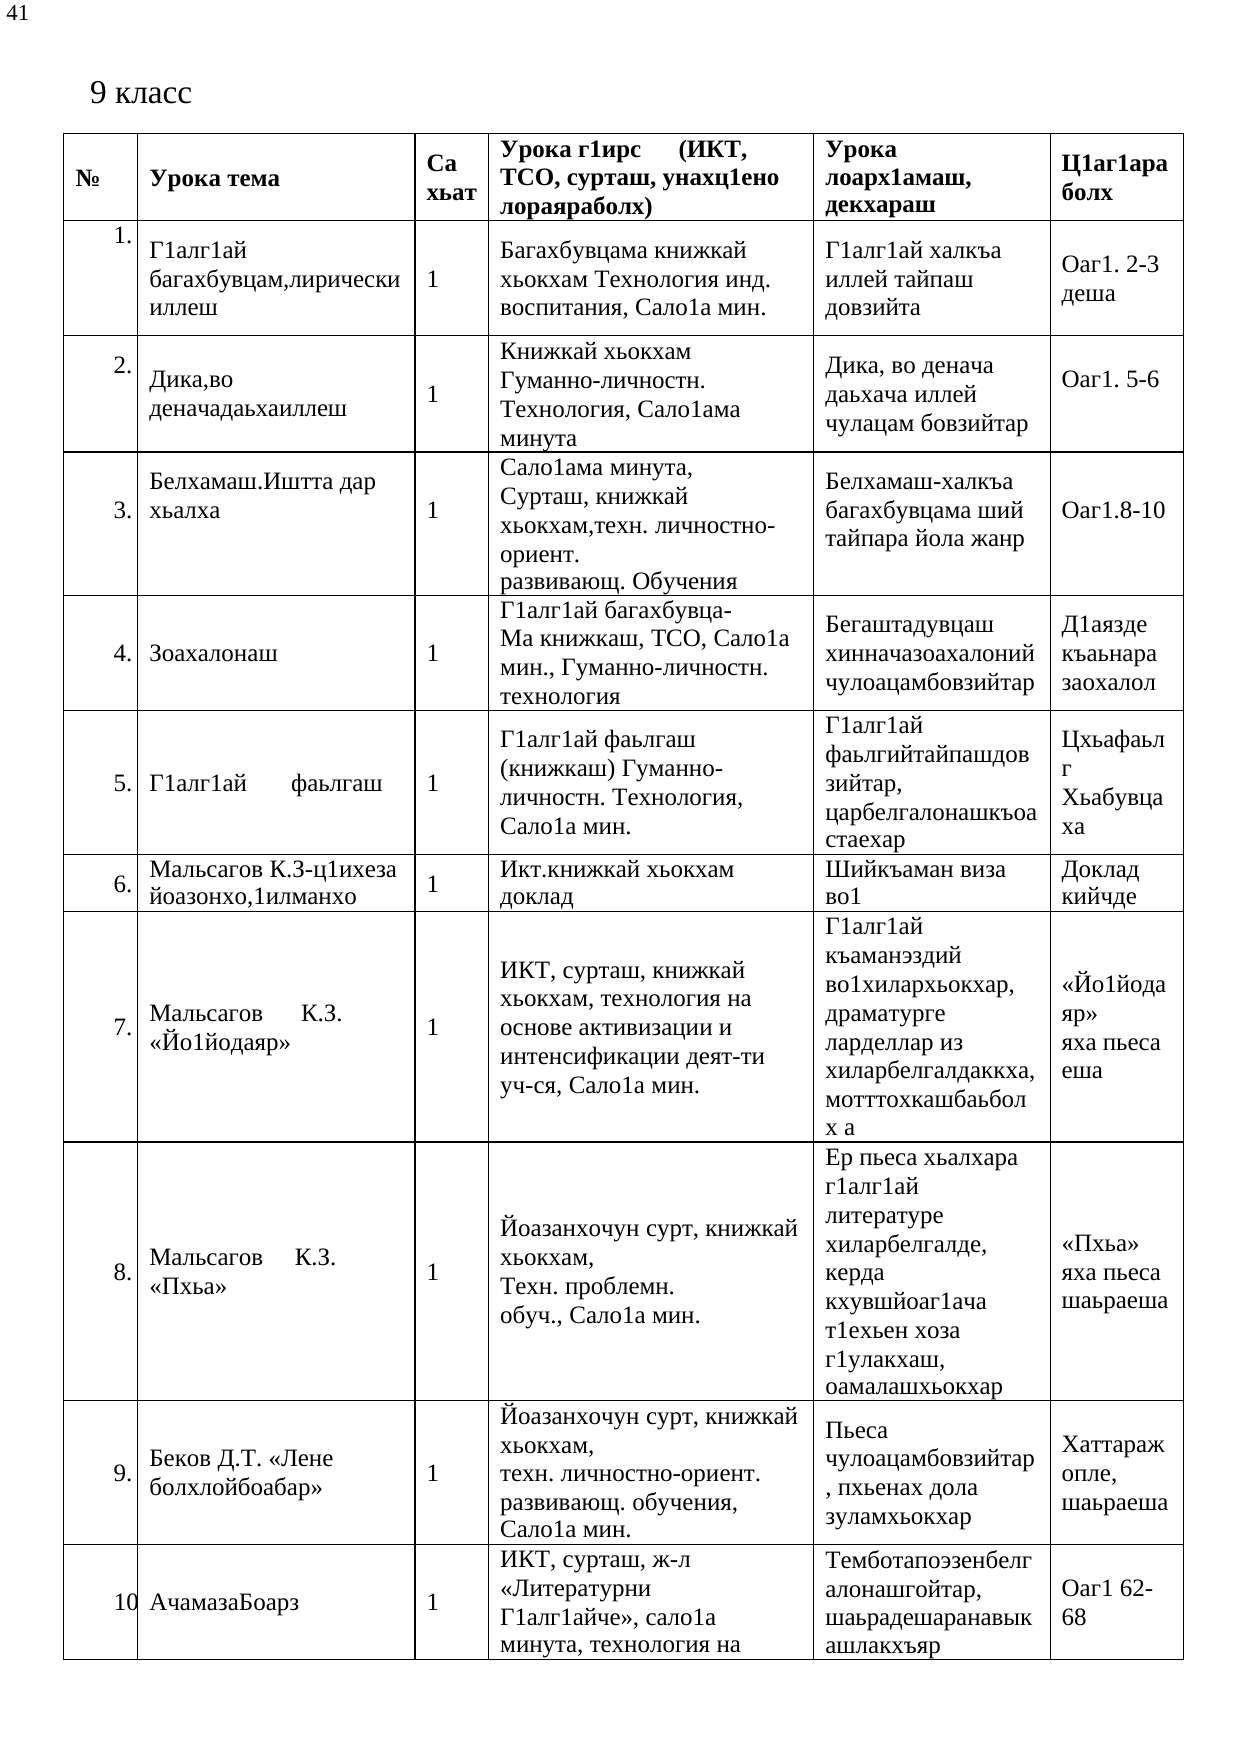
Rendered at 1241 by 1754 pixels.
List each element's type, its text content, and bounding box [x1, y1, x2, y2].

table_cell 1 [416, 221, 488, 335]
table_cell Г1алг1ай багахбувцам,лирически иллеш [138, 221, 414, 335]
table_cell Сало1ама минута, Сурташ, книжкай хьокхам,техн. личностно-ориент. развивающ. Обучения [489, 453, 813, 595]
table_cell «Пхьа» яха пьеса шаьраеша [1051, 1143, 1183, 1400]
table_cell Белхамаш-халкъа багахбувцама ший тайпара йола жанр [814, 453, 1050, 595]
table_cell Багахбувцама книжкай хьокхам Технология инд. воспитания, Сало1а мин. [489, 221, 813, 335]
table_cell 1 [416, 1143, 488, 1400]
table_cell Йоазанхочун сурт, книжкай хьокхам, техн. личностно-ориент. развивающ. обучения, Сало1а мин. [489, 1401, 813, 1544]
table_header Урока г1ирс (ИКТ, ТСО, сурташ, унахц1ено лораяраболх) [489, 134, 813, 220]
table_cell АчамазаБоарз [138, 1545, 414, 1659]
table_cell 1 [416, 596, 488, 710]
table_cell Оаг1. 5-6 [1051, 336, 1183, 451]
table_cell Зоахалонаш [138, 596, 414, 710]
table_cell 3. [64, 453, 137, 595]
table_cell Оаг1.8-10 [1051, 453, 1183, 595]
table_cell 4. [64, 596, 137, 710]
table_cell Пьеса чулоацамбовзийтар , пхьенах дола зуламхьокхар [814, 1401, 1050, 1544]
table_cell Г1алг1ай къаманэздий во1хилархьокхар, драматурге ларделлар из хиларбелгалдаккха, мотттохкашбаьбол х а [814, 912, 1050, 1141]
table_cell 1 [416, 453, 488, 595]
table_header Ц1аг1ара болх [1051, 134, 1183, 220]
table_cell Мальсагов К.З-ц1ихеза йоазонхо,1илманхо [138, 855, 414, 911]
table_cell Оаг1 62- 68 [1051, 1545, 1183, 1659]
table_cell 1 [416, 912, 488, 1141]
table_cell Мальсагов К.З. «Пхьа» [138, 1143, 414, 1400]
table_cell «Йо1йода яр» яха пьеса еша [1051, 912, 1183, 1141]
table_cell Мальсагов К.З. «Йо1йодаяр» [138, 912, 414, 1141]
list класс [90, 72, 1223, 111]
table_cell Доклад кийчде [1051, 855, 1183, 911]
table_cell Хаттараж опле, шаьраеша [1051, 1401, 1183, 1544]
table_cell Г1алг1ай багахбувца- Ма книжкаш, ТСО, Сало1а мин., Гуманно-личностн. технология [489, 596, 813, 710]
table_cell Книжкай хьокхам Гуманно-личностн. Технология, Сало1ама минута [489, 336, 813, 451]
table_cell Г1алг1ай фаьлгаш [138, 711, 414, 854]
table_cell 10 [64, 1545, 137, 1659]
table_cell Белхамаш.Иштта дар хьалха [138, 453, 414, 595]
table_cell Йоазанхочун сурт, книжкай хьокхам, Техн. проблемн. обуч., Сало1а мин. [489, 1143, 813, 1400]
table_cell Темботапоэзенбелг алонашгойтар, шаьрадешаранавык ашлакхъяр [814, 1545, 1050, 1659]
table_cell 6. [64, 855, 137, 911]
table_cell 2. [64, 336, 137, 451]
table_cell 9. [64, 1401, 137, 1544]
table_cell Г1алг1ай фаьлгийтайпашдов зийтар, царбелгалонашкъоа стаехар [814, 711, 1050, 854]
table_header № [64, 134, 137, 220]
table_cell 1 [416, 336, 488, 451]
table_header Урока тема [138, 134, 414, 220]
table_cell 5. [64, 711, 137, 854]
table_cell Бегаштадувцаш хинначазоахалоний чулоацамбовзийтар [814, 596, 1050, 710]
table_cell 1 [416, 855, 488, 911]
table_cell ИКТ, сурташ, ж-л «Литературни Г1алг1айче», сало1а минута, технология на [489, 1545, 813, 1659]
table_cell Дика,во деначадаьхаиллеш [138, 336, 414, 451]
table_cell 8. [64, 1143, 137, 1400]
table_cell Беков Д.Т. «Лене болхлойбоабар» [138, 1401, 414, 1544]
table_header Са хьат [416, 134, 488, 220]
table_cell Г1алг1ай фаьлгаш (книжкаш) Гуманно- личностн. Технология, Сало1а мин. [489, 711, 813, 854]
table_cell 1. [64, 221, 137, 335]
table_cell 1 [416, 1401, 488, 1544]
table_cell ИКТ, сурташ, книжкай хьокхам, технология на основе активизации и интенсификации деят-ти уч-ся, Сало1а мин. [489, 912, 813, 1141]
table_cell 1 [416, 711, 488, 854]
table_cell 7. [64, 912, 137, 1141]
table_cell Цхьафаьл г Хьабувца ха [1051, 711, 1183, 854]
table_cell Дика, во денача даьхача иллей чулацам бовзийтар [814, 336, 1050, 451]
table_header Урока лоарх1амаш, декхараш [814, 134, 1050, 220]
table_cell Шийкъаман виза во1 [814, 855, 1050, 911]
table_cell Д1аязде къаьнара заохалол [1051, 596, 1183, 710]
table_cell 1 [416, 1545, 488, 1659]
table_cell Ер пьеса хьалхара г1алг1ай литературе хиларбелгалде, керда кхувшйоаг1ача т1ехьен хоза г1улакхаш, оамалашхьокхар [814, 1143, 1050, 1400]
table_cell Оаг1. 2-3 деша [1051, 221, 1183, 335]
table_cell Г1алг1ай халкъа иллей тайпаш довзийта [814, 221, 1050, 335]
table_cell Икт.книжкай хьокхам доклад [489, 855, 813, 911]
